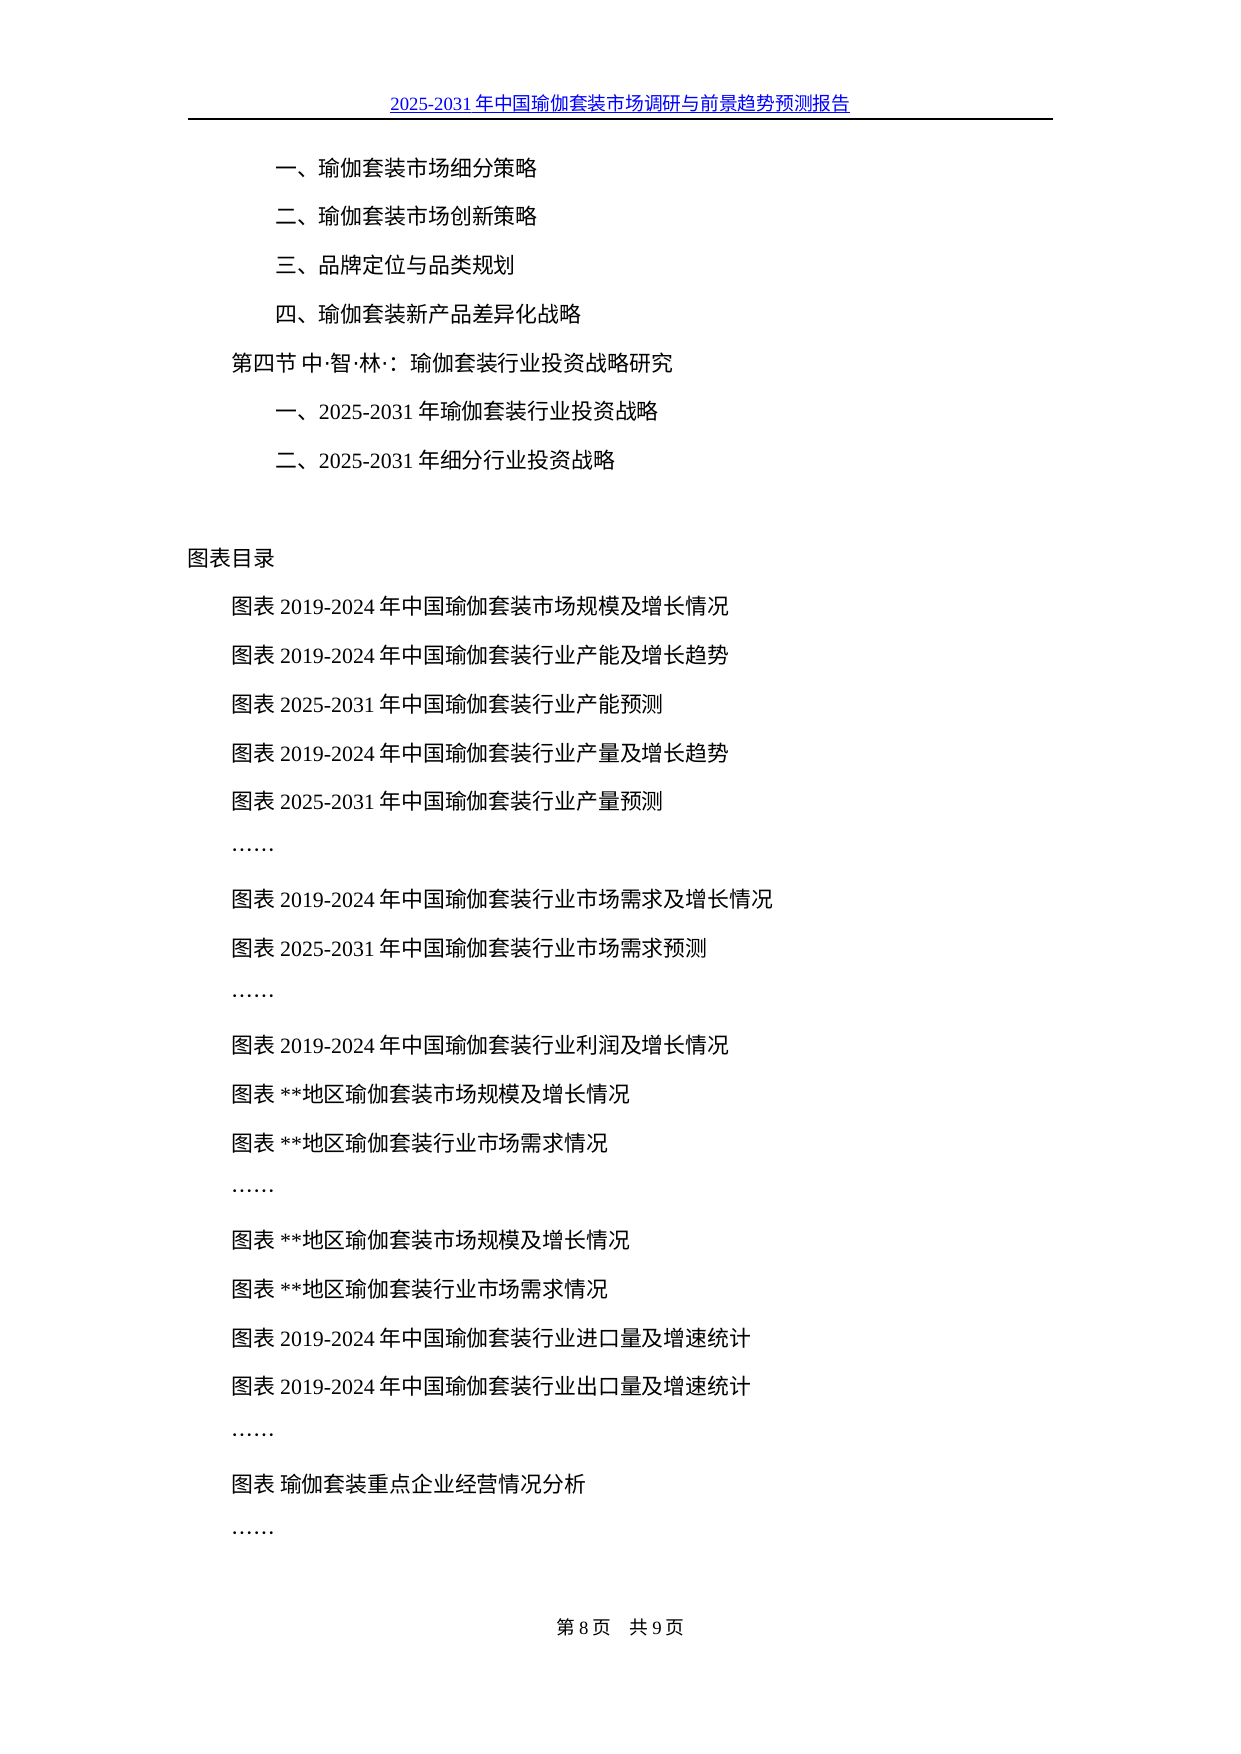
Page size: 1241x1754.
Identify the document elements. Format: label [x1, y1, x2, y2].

text [187, 150, 1053, 1548]
